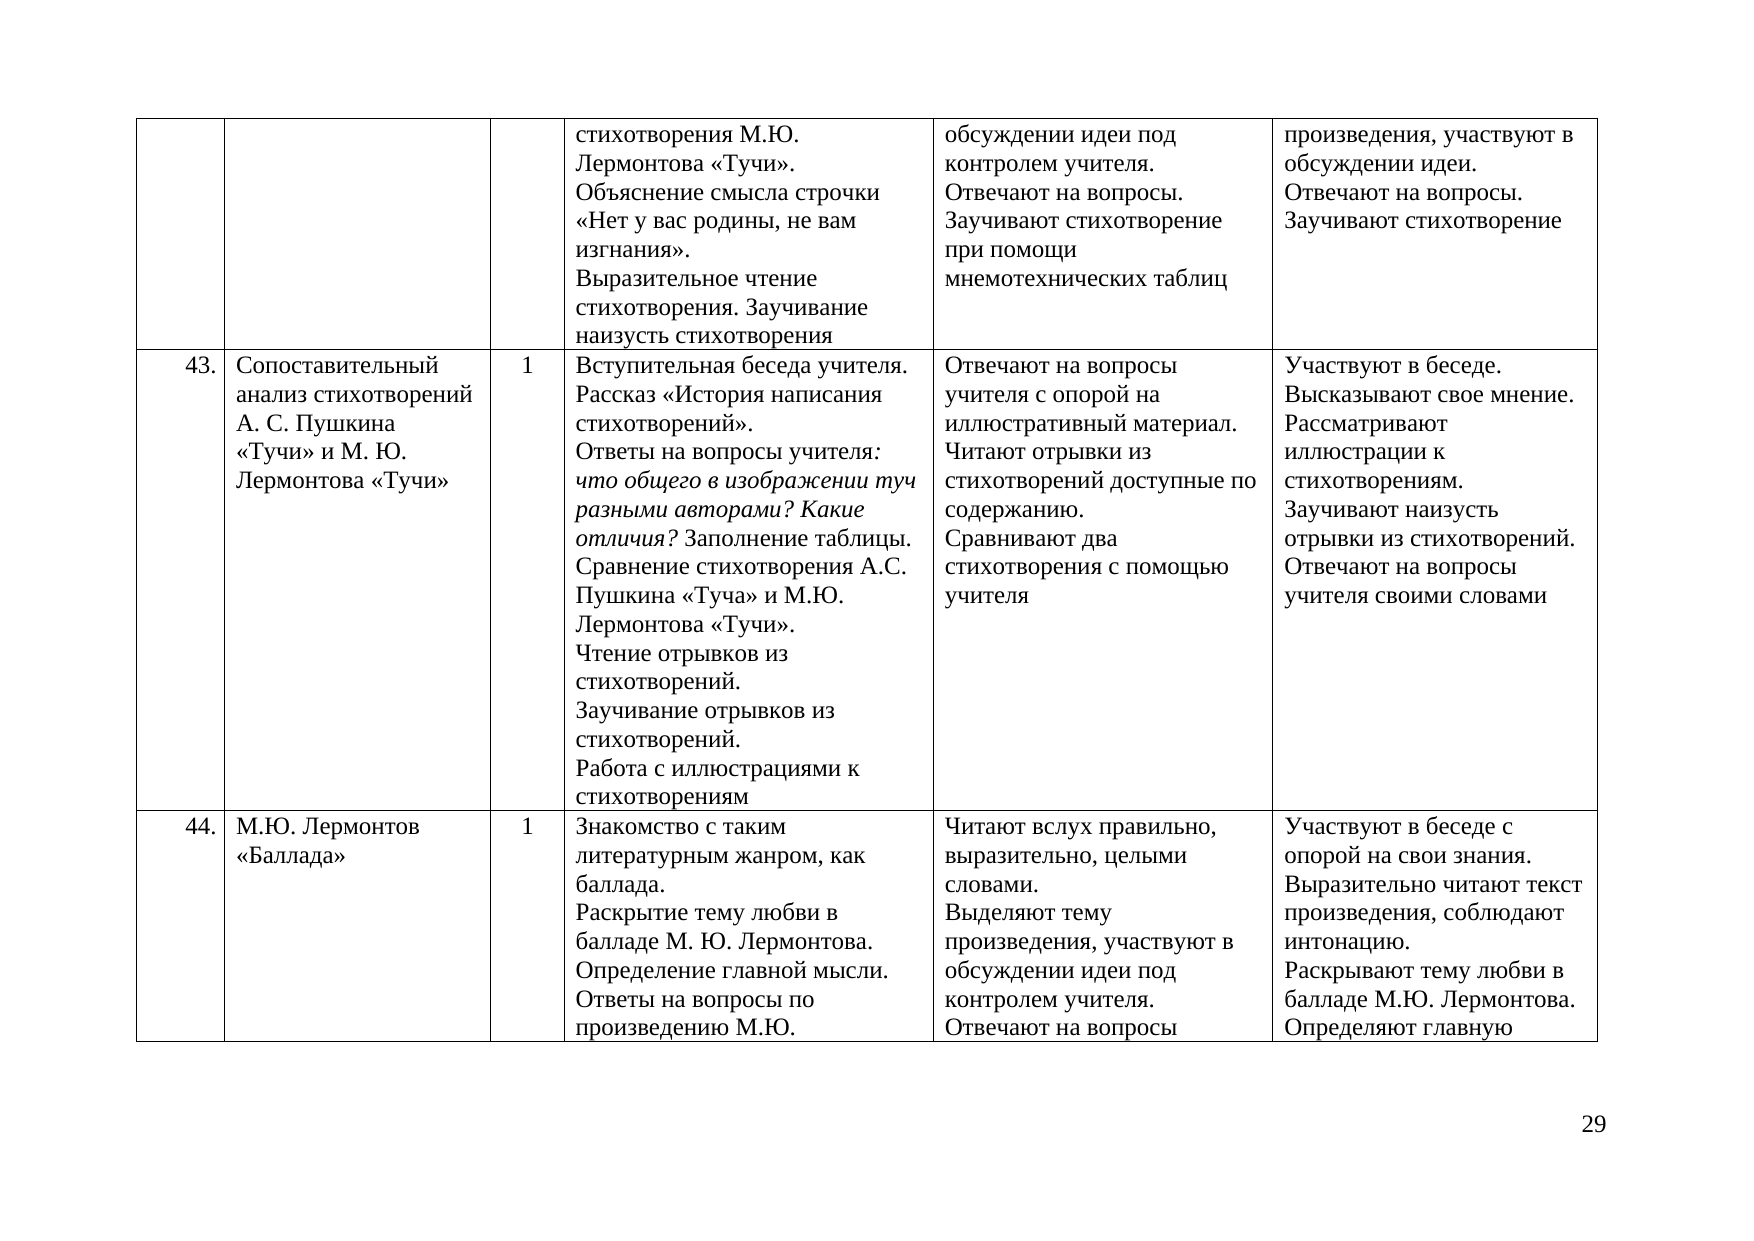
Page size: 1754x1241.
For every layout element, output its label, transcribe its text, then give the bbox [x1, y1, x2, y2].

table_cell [1273, 811, 1597, 1041]
table_cell [491, 119, 564, 349]
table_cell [225, 119, 490, 349]
table_cell Вступительная беседа учителя. Рассказ «История написания стихотворений». Ответы на вопросы учителя: что общего в изображении туч разными авторами? Какие отличия? Заполнение таблицы. Сравнение стихотворения А.С. Пушкина «Туча» и М.Ю. Лермонтова «Тучи». Чтение отрывков из стихотворений. Заучивание отрывков из стихотворений. Работа с иллюстрациями к стихотворениям [565, 350, 933, 810]
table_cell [565, 811, 933, 1041]
table_cell [137, 811, 224, 1041]
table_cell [934, 811, 1272, 1041]
table_cell 1 [491, 350, 564, 810]
table_cell Отвечают на вопросы учителя с опорой на иллюстративный материал. Читают отрывки из стихотворений доступные по содержанию. Сравнивают два стихотворения с помощью учителя [934, 350, 1272, 810]
table_cell Участвуют в беседе. Высказывают свое мнение. Рассматривают иллюстрации к стихотворениям. Заучивают наизусть отрывки из стихотворений. Отвечают на вопросы учителя своими словами [1273, 350, 1597, 810]
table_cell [934, 119, 1272, 349]
table_cell 1 [491, 811, 564, 1041]
table_cell [137, 350, 224, 810]
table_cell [1273, 119, 1597, 349]
table_cell Сопоставительный анализ стихотворений А. С. Пушкина «Тучи» и М. Ю. Лермонтова «Тучи» [225, 350, 490, 810]
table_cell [225, 811, 490, 1041]
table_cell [565, 119, 933, 349]
table_cell [137, 119, 224, 349]
